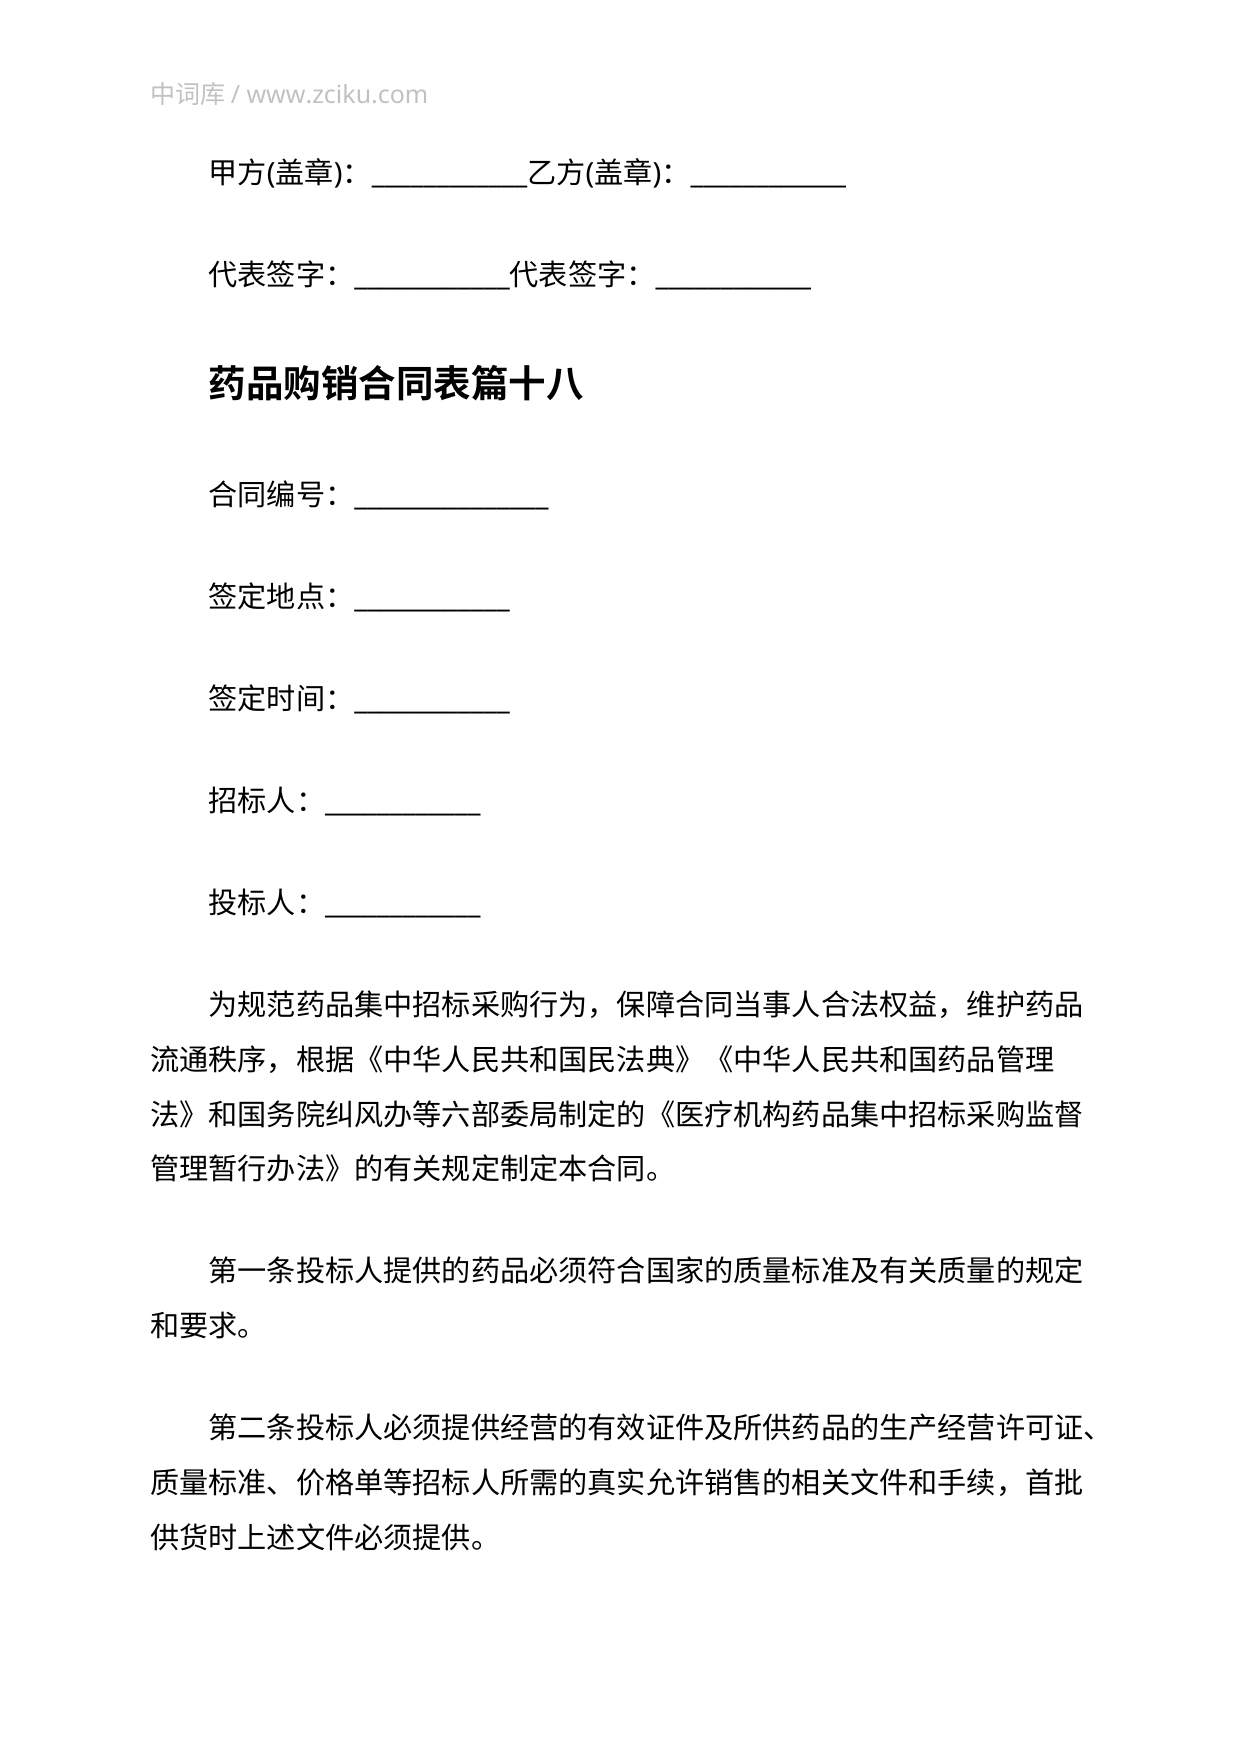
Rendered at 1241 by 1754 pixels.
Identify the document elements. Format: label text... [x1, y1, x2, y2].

text 合同编号：_______________ [150, 471, 1090, 514]
text 第一条投标人提供的药品必须符合国家的质量标准及有关质量的规定和要求。 [150, 1248, 1090, 1345]
text 甲方(盖章)：____________乙方(盖章)：____________ [150, 150, 1090, 192]
text 药品购销合同表篇十八 [150, 354, 1090, 408]
text 签定时间：____________ [150, 675, 1090, 718]
text 第二条投标人必须提供经营的有效证件及所供药品的生产经营许可证、质量标准、价格单等招标人所需的真实允许销售的相关文件和手续，首批供货时上述文件必须提供。 [150, 1404, 1090, 1556]
text 投标人：____________ [150, 879, 1090, 922]
text 招标人：____________ [150, 777, 1090, 820]
text 为规范药品集中招标采购行为，保障合同当事人合法权益，维护药品流通秩序，根据《中华人民共和国民法典》《中华人民共和国药品管理法》和国务院纠风办等六部委局制定的《医疗机构药品集中招标采购监督管理暂行办法》的有关规定制定本合同。 [150, 981, 1090, 1188]
text 签定地点：____________ [150, 573, 1090, 616]
text 代表签字：____________代表签字：____________ [150, 252, 1090, 294]
